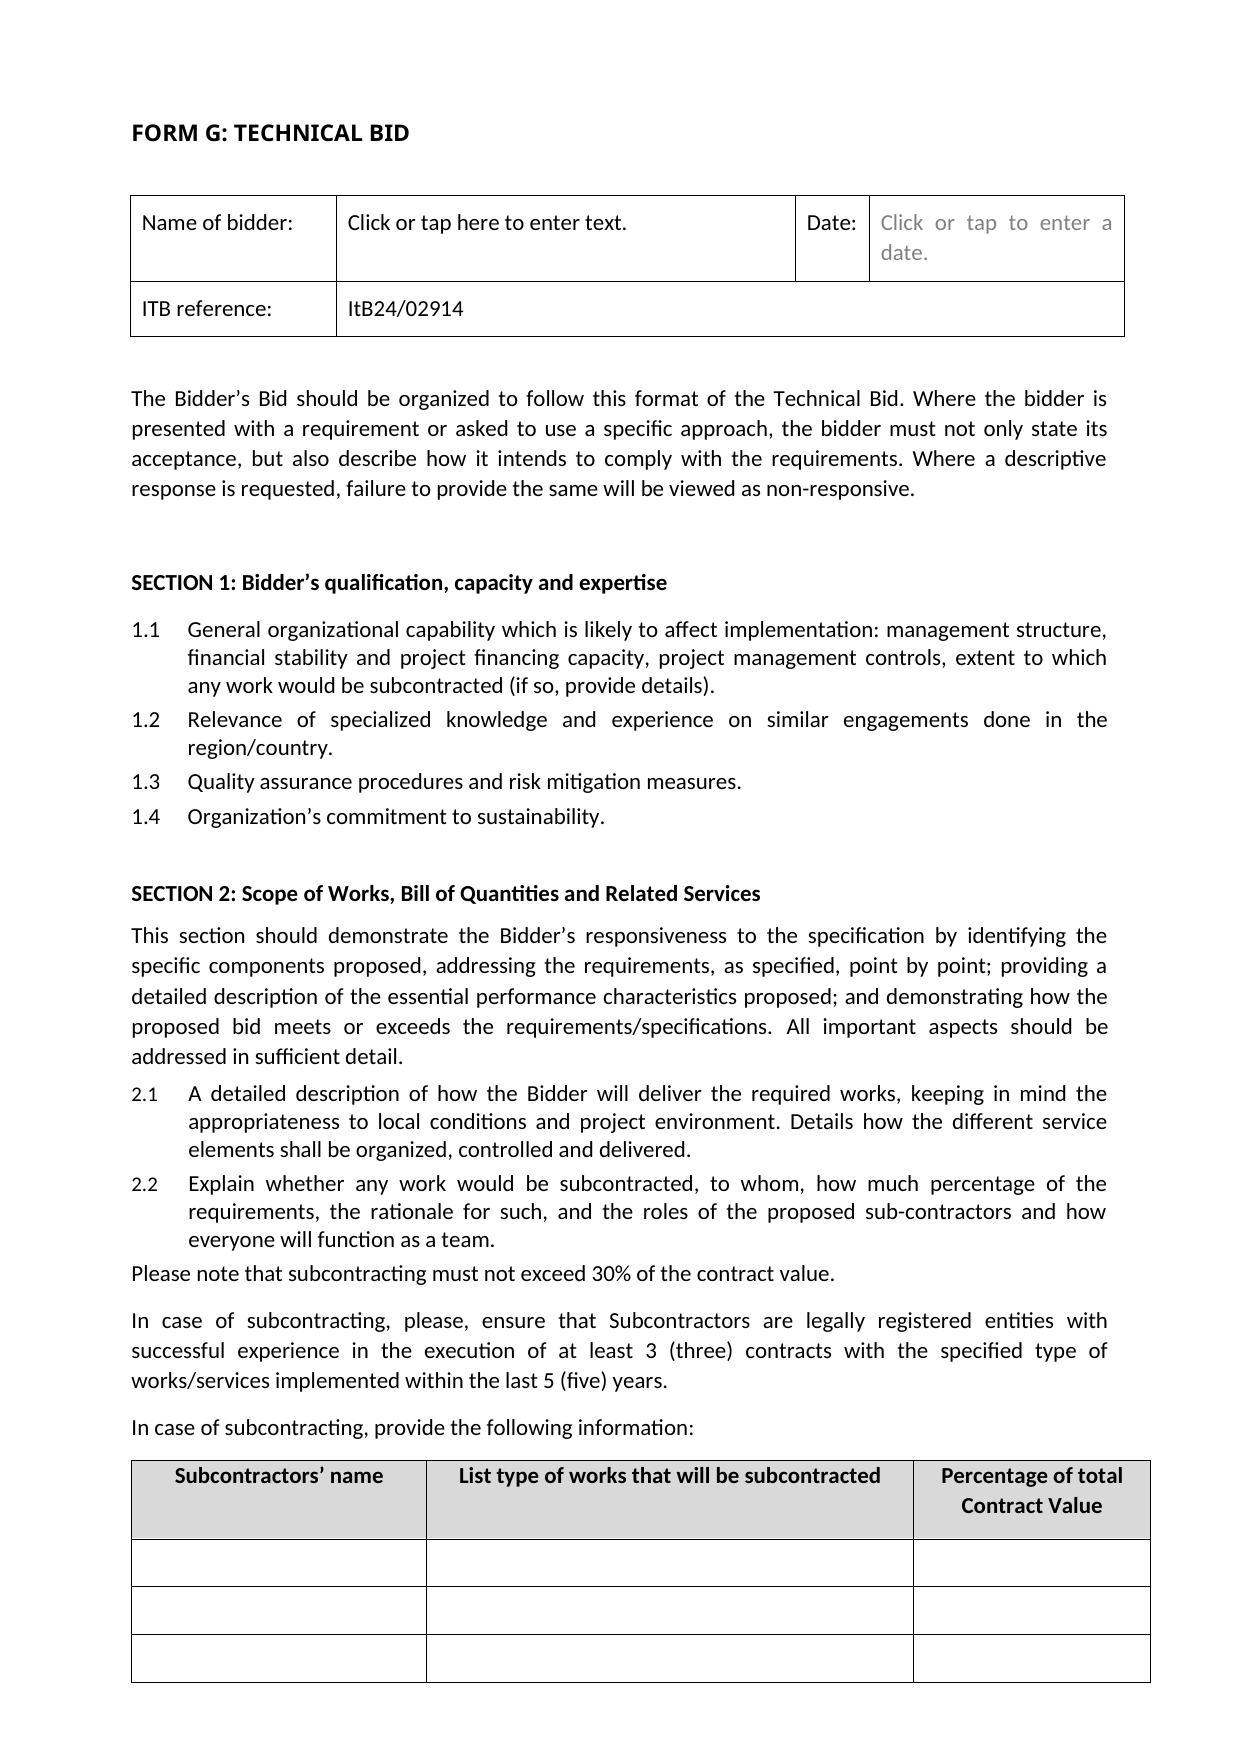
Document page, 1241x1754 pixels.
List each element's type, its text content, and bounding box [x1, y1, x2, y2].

list Quality assurance procedures and risk mitigation measures. [131, 767, 1109, 796]
table_cell [132, 1587, 426, 1634]
table_cell [427, 1635, 913, 1682]
table_cell [914, 1587, 1150, 1634]
text In case of subcontracting, provide the following information: [131, 1413, 1109, 1442]
table_cell [132, 1540, 426, 1586]
table_cell [914, 1635, 1150, 1682]
table_header Percentage of total Contract Value [914, 1461, 1150, 1538]
table_header Date: [796, 196, 869, 281]
list General organizational capability which is likely to affect implementation: management structure, financial stability and project financing capacity, project management controls, extent to which any work would be subcontracted (if so, provide details). [131, 615, 1109, 699]
text The Bidder’s Bid should be organized to follow this format of the Technical Bid. Where the bidder is presented with a requirement or asked to use a specific approach, the bidder must not only state its acceptance, but also describe how it intends to comply with the requirements. Where a descriptive response is requested, failure to provide the same will be viewed as non-responsive. [131, 384, 1109, 502]
text Please note that subcontracting must not exceed 30% of the contract value. [131, 1259, 1109, 1287]
list Explain whether any work would be subcontracted, to whom, how much percentage of the requirements, the rationale for such, and the roles of the proposed sub-contractors and how everyone will function as a team. [131, 1169, 1109, 1253]
list Relevance of specialized knowledge and experience on similar engagements done in the region/country. [131, 705, 1109, 761]
table_cell [427, 1587, 913, 1634]
text SECTION 1: Bidder’s qualification, capacity and expertise [131, 568, 1109, 596]
list A detailed description of how the Bidder will deliver the required works, keeping in mind the appropriateness to local conditions and project environment. Details how the different service elements shall be organized, controlled and delivered. [131, 1079, 1109, 1163]
text This section should demonstrate the Bidder’s responsiveness to the specification by identifying the specific components proposed, addressing the requirements, as specified, point by point; providing a detailed description of the essential performance characteristics proposed; and demonstrating how the proposed bid meets or exceeds the requirements/specifications. All important aspects should be addressed in sufficient detail. [131, 921, 1109, 1070]
table_cell ITB reference: [131, 282, 336, 336]
table_cell [914, 1540, 1150, 1586]
table_header Name of bidder: [131, 196, 336, 281]
table_header Subcontractors’ name [132, 1461, 426, 1538]
table_header List type of works that will be subcontracted [427, 1461, 913, 1538]
table_cell [132, 1635, 426, 1682]
text SECTION 2: Scope of Works, Bill of Quantities and Related Services [131, 879, 1109, 907]
subtitle FORM G: TECHNICAL BID [131, 117, 1109, 148]
text In case of subcontracting, please, ensure that Subcontractors are legally registered entities with successful experience in the execution of at least 3 (three) contracts with the specified type of works/services implemented within the last 5 (five) years. [131, 1306, 1109, 1395]
table_cell [427, 1540, 913, 1586]
list Organization’s commitment to sustainability. [131, 802, 1109, 830]
